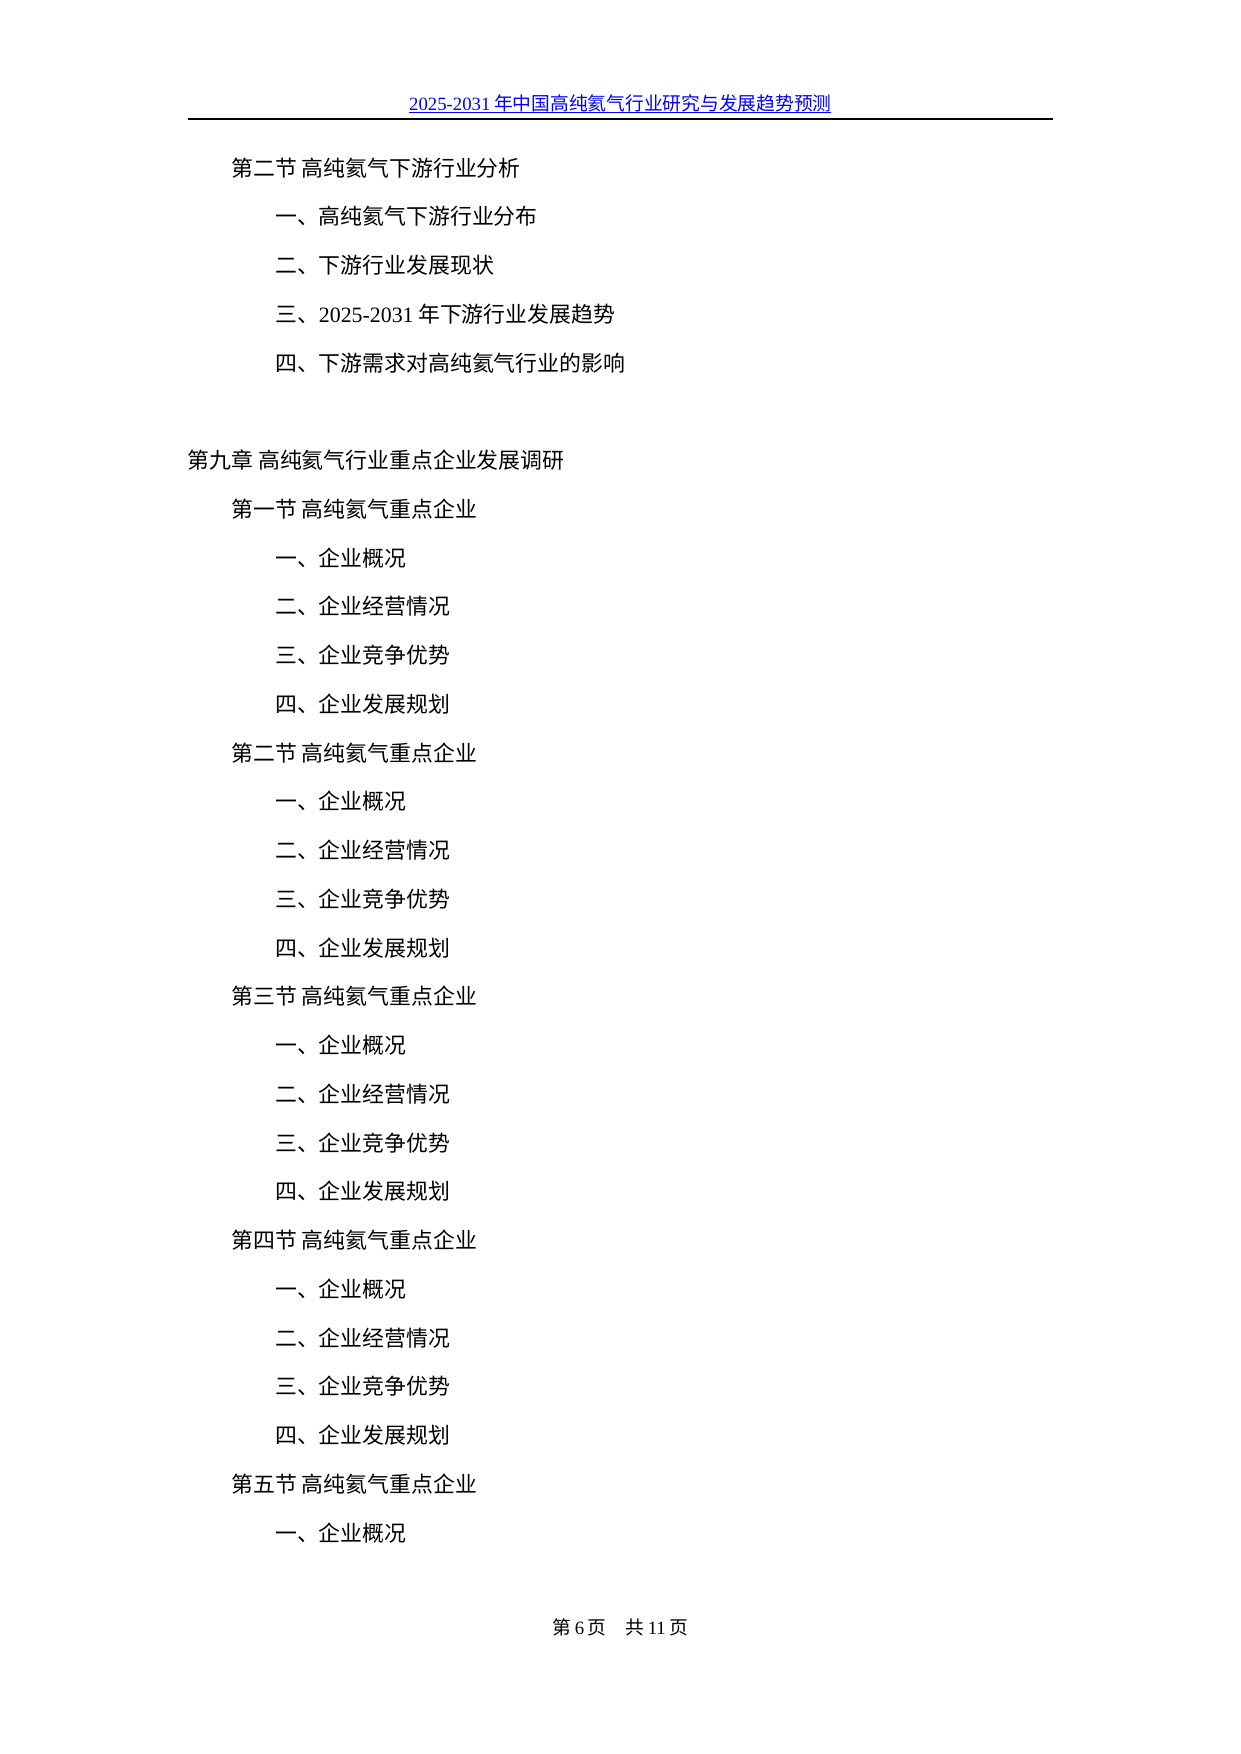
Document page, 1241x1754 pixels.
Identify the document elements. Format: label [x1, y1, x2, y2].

text [187, 150, 1053, 1548]
